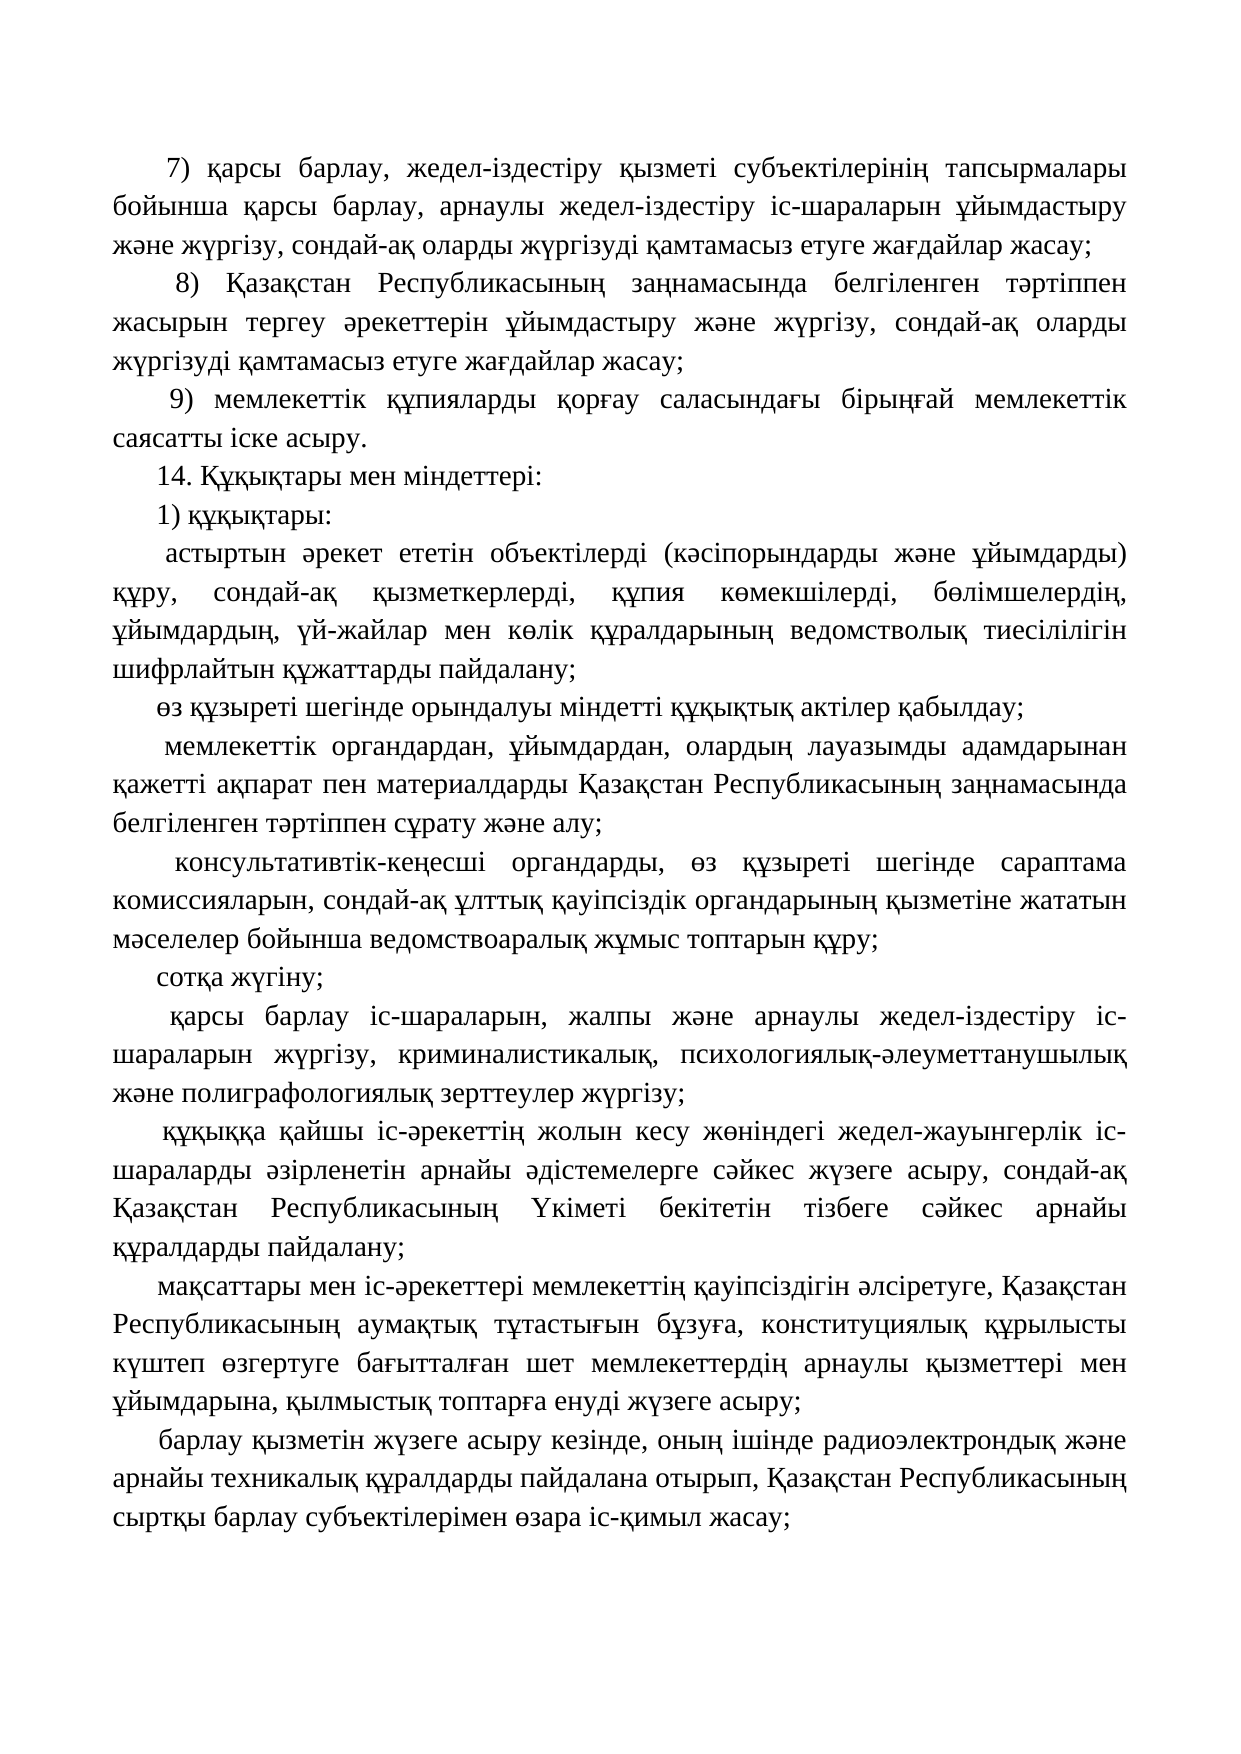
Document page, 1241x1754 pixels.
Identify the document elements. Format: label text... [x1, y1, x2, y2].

text консультативтік-кеңесші органдарды, өз құзыреті шегінде сараптама комиссияларын, сондай-ақ ұлттық қауіпсіздік органдарының қызметіне жататын мәселелер бойынша ведомствоаралық жұмыс топтарын құру; [112, 844, 1128, 954]
text мемлекеттік органдардан, ұйымдардан, олардың лауазымды адамдарынан қажетті ақпарат пен материалдарды Қазақстан Республикасының заңнамасында белгіленген тәртіппен сұрату және алу; [112, 728, 1128, 839]
text мақсаттары мен іс-әрекеттері мемлекеттің қауіпсіздігін әлсіретуге, Қазақстан Республикасының аумақтық тұтастығын бұзуға, конституциялық құрылысты күштеп өзгертуге бағытталған шет мемлекеттердің арнаулы қызметтері мен ұйымдарына, қылмыстық топтарға енуді жүзеге асыру; [112, 1268, 1128, 1417]
text қарсы барлау іс-шараларын, жалпы және арнаулы жедел-іздестіру іс-шараларын жүргізу, криминалистикалық, психологиялық-әлеуметтанушылық және полиграфологиялық зерттеулер жүргізу; [112, 998, 1128, 1108]
text астыртын әрекет ететін объектілерді (кәсіпорындарды және ұйымдарды) құру, сондай-ақ қызметкерлерді, құпия көмекшілерді, бөлімшелердің, ұйымдардың, үй-жайлар мен көлік құралдарының ведомстволық тиесілілігін шифрлайтын құжаттарды пайдалану; [112, 535, 1128, 684]
text 8) Қазақстан Республикасының заңнамасында белгіленген тәртіппен жасырын тергеу әрекеттерін ұйымдастыру және жүргізу, сондай-ақ оларды жүргізуді қамтамасыз етуге жағдайлар жасау; [112, 266, 1128, 376]
text өз құзыреті шегінде орындалуы міндетті құқықтық актілер қабылдау; [112, 689, 1128, 723]
text құқыққа қайшы іс-әрекеттің жолын кесу жөніндегі жедел-жауынгерлік іс-шараларды әзірленетін арнайы әдістемелерге сәйкес жүзеге асыру, сондай-ақ Қазақстан Республикасының Үкіметі бекітетін тізбеге сәйкес арнайы құралдарды пайдалану; [112, 1113, 1128, 1263]
text 1) құқықтары: [112, 497, 1128, 530]
text сотқа жүгіну; [112, 959, 1128, 993]
text 7) қарсы барлау, жедел-іздестіру қызметі субъектілерінің тапсырмалары бойынша қарсы барлау, арнаулы жедел-іздестіру іс-шараларын ұйымдастыру және жүргізу, сондай-ақ оларды жүргізуді қамтамасыз етуге жағдайлар жасау; [112, 150, 1128, 261]
text 14. Құқықтары мен міндеттері: [112, 458, 1128, 492]
text 9) мемлекеттік құпияларды қорғау саласындағы бірыңғай мемлекеттік саясатты іске асыру. [112, 381, 1128, 453]
text барлау қызметін жүзеге асыру кезінде, оның ішінде радиоэлектрондық және арнайы техникалық құралдарды пайдалана отырып, Қазақстан Республикасының сыртқы барлау субъектілерімен өзара іс-қимыл жасау; [112, 1422, 1128, 1532]
